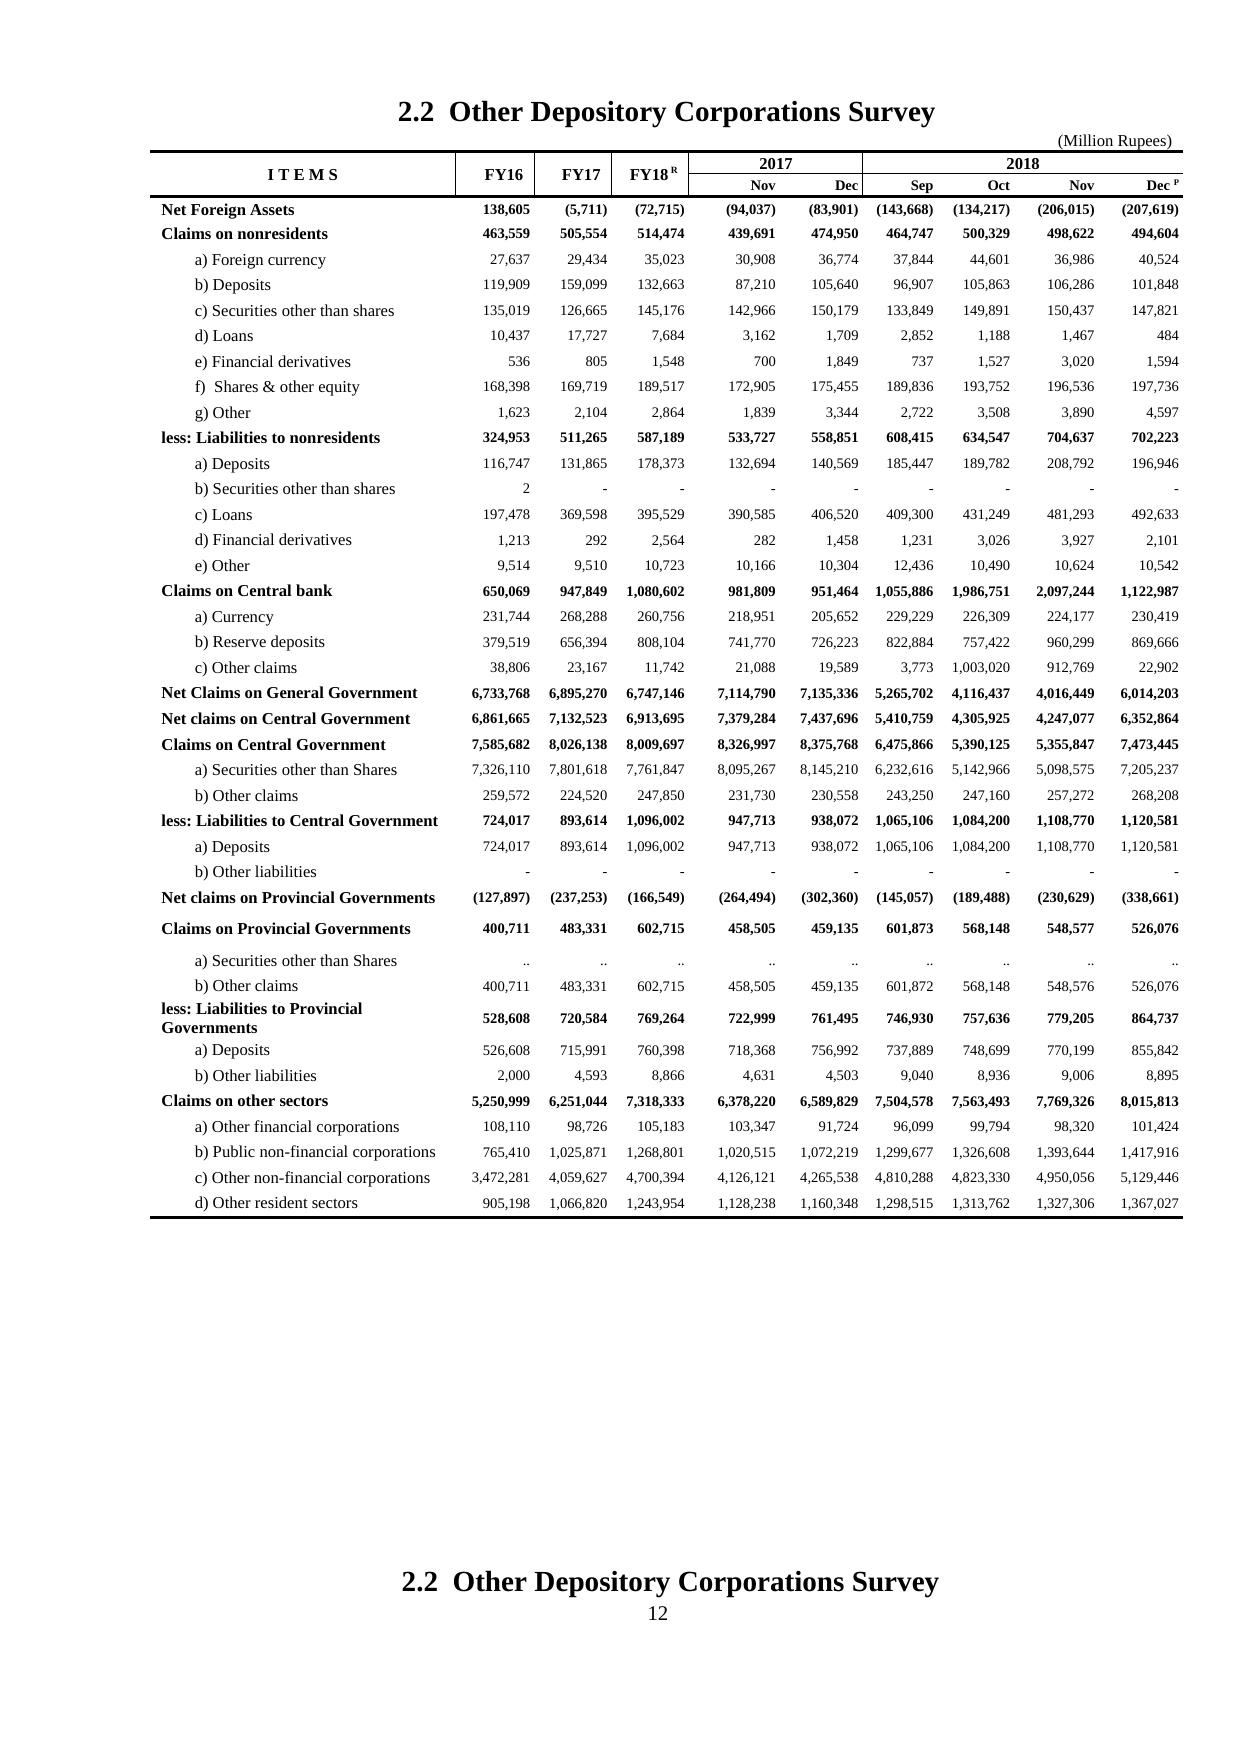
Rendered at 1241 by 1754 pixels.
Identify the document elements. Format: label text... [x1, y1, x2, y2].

table_cell 718,368 [689, 1037, 780, 1062]
table_cell 2,564 [612, 527, 689, 552]
table_cell 704,637 [1014, 425, 1099, 450]
table_cell - [863, 859, 938, 884]
table_cell FY18 R [612, 153, 688, 195]
table_cell - [780, 859, 863, 884]
table_cell 91,724 [780, 1114, 863, 1139]
table_cell 650,069 [455, 578, 534, 603]
table_cell 4,016,449 [1014, 680, 1099, 706]
table_cell 8,095,267 [689, 757, 780, 782]
table_cell 505,554 [534, 221, 612, 246]
table_cell c) Loans [150, 501, 455, 527]
table_cell 87,210 [689, 272, 780, 297]
table_cell 536 [455, 348, 534, 374]
table_cell 981,809 [689, 578, 780, 603]
table_cell 8,375,768 [780, 731, 863, 757]
table_cell 6,747,146 [612, 680, 689, 706]
table_cell 150,437 [1014, 297, 1099, 323]
table_cell 912,769 [1014, 655, 1099, 680]
table_cell 17,727 [534, 323, 612, 348]
table_cell - [534, 859, 612, 884]
table_cell 324,953 [455, 425, 534, 450]
table_cell 19,589 [780, 655, 863, 680]
table_cell 770,199 [1014, 1037, 1099, 1062]
table_cell 6,895,270 [534, 680, 612, 706]
table_cell (5,711) [534, 198, 612, 221]
table_cell 1,268,801 [612, 1139, 689, 1164]
table_cell less: Liabilities to Central Government [150, 808, 455, 833]
table_cell 395,529 [612, 501, 689, 527]
table_cell b) Other claims [150, 973, 455, 999]
table_cell b) Reserve deposits [150, 629, 455, 654]
table_cell 1,065,106 [863, 833, 938, 859]
table_cell 36,986 [1014, 246, 1099, 272]
table_cell b) Deposits [150, 272, 455, 297]
table_cell (134,217) [938, 198, 1014, 221]
table_cell 514,474 [612, 221, 689, 246]
table_cell 1,594 [1099, 348, 1183, 374]
table_cell 231,730 [689, 782, 780, 808]
table_cell a) Deposits [150, 450, 455, 476]
table_cell 135,019 [455, 297, 534, 323]
table_cell 459,135 [780, 910, 863, 948]
table_cell 4,305,925 [938, 706, 1014, 731]
table_cell 5,355,847 [1014, 731, 1099, 757]
table_cell 38,806 [455, 655, 534, 680]
table_cell 22,902 [1099, 655, 1183, 680]
table_cell - [534, 476, 612, 501]
table_cell 3,927 [1014, 527, 1099, 552]
table_cell 10,437 [455, 323, 534, 348]
table_cell 602,715 [612, 910, 689, 948]
table_cell 702,223 [1099, 425, 1183, 450]
table_cell 268,208 [1099, 782, 1183, 808]
table_cell Net Foreign Assets [150, 198, 455, 221]
table_cell Oct [938, 174, 1014, 195]
table_cell 2,104 [534, 399, 612, 425]
table_cell 533,727 [689, 425, 780, 450]
table_cell 601,872 [863, 973, 938, 999]
table_cell 757,422 [938, 629, 1014, 654]
table_cell 1,548 [612, 348, 689, 374]
table_cell 189,782 [938, 450, 1014, 476]
table_cell 6,475,866 [863, 731, 938, 757]
table_cell - [689, 859, 780, 884]
table_cell Net claims on Provincial Governments [150, 884, 455, 910]
table_cell 6,913,695 [612, 706, 689, 731]
table_cell 138,605 [455, 198, 534, 221]
table_cell 10,624 [1014, 553, 1099, 578]
table_cell .. [689, 948, 780, 973]
table_cell 3,020 [1014, 348, 1099, 374]
table_cell 947,849 [534, 578, 612, 603]
table_cell (166,549) [612, 884, 689, 910]
table_cell 4,059,627 [534, 1165, 612, 1190]
table_cell 132,663 [612, 272, 689, 297]
table_cell c) Other non-financial corporations [150, 1165, 455, 1190]
table_cell 893,614 [534, 808, 612, 833]
table_cell 5,390,125 [938, 731, 1014, 757]
table_cell .. [455, 948, 534, 973]
table_cell 7,761,847 [612, 757, 689, 782]
table_cell 526,076 [1099, 973, 1183, 999]
table_cell 96,099 [863, 1114, 938, 1139]
table_cell 6,589,829 [780, 1088, 863, 1113]
table_cell 822,884 [863, 629, 938, 654]
table_cell 5,410,759 [863, 706, 938, 731]
table_cell .. [612, 948, 689, 973]
table_header 2.2 Other Depository Corporations Survey [150, 94, 1183, 128]
table_cell 10,490 [938, 553, 1014, 578]
table_cell 9,514 [455, 553, 534, 578]
table_cell (264,494) [689, 884, 780, 910]
table_cell 7,205,237 [1099, 757, 1183, 782]
table_cell a) Securities other than Shares [150, 948, 455, 973]
table_cell 1,467 [1014, 323, 1099, 348]
table_cell 10,304 [780, 553, 863, 578]
table_cell 3,472,281 [455, 1165, 534, 1190]
table_cell 483,331 [534, 973, 612, 999]
table_cell 1,108,770 [1014, 808, 1099, 833]
table_cell - [1014, 476, 1099, 501]
table_cell (127,897) [455, 884, 534, 910]
table_cell 8,145,210 [780, 757, 863, 782]
table_cell 808,104 [612, 629, 689, 654]
table_cell 1,020,515 [689, 1139, 780, 1164]
table_cell 9,510 [534, 553, 612, 578]
table_cell - [863, 476, 938, 501]
table_cell 2018 [863, 153, 1183, 173]
table_cell 938,072 [780, 833, 863, 859]
table_cell c) Securities other than shares [150, 297, 455, 323]
table_cell 379,519 [455, 629, 534, 654]
table_cell 765,410 [455, 1139, 534, 1164]
table_cell 1,188 [938, 323, 1014, 348]
table_cell 4,503 [780, 1063, 863, 1088]
table_cell 1,326,608 [938, 1139, 1014, 1164]
table_cell 8,866 [612, 1063, 689, 1088]
table_cell 4,597 [1099, 399, 1183, 425]
table_cell (338,661) [1099, 884, 1183, 910]
table_cell 864,737 [1099, 999, 1183, 1037]
table_cell b) Other liabilities [150, 1063, 455, 1088]
table_cell 4,126,121 [689, 1165, 780, 1190]
table_cell 172,905 [689, 374, 780, 399]
table_cell 548,577 [1014, 910, 1099, 948]
table_cell 938,072 [780, 808, 863, 833]
table_cell 7,473,445 [1099, 731, 1183, 757]
table_cell 1,084,200 [938, 808, 1014, 833]
table_cell 769,264 [612, 999, 689, 1037]
table_cell 409,300 [863, 501, 938, 527]
table_cell 568,148 [938, 910, 1014, 948]
table_cell - [1099, 859, 1183, 884]
table_cell 2,101 [1099, 527, 1183, 552]
table_cell 150,179 [780, 297, 863, 323]
table_cell 2,852 [863, 323, 938, 348]
table_cell 23,167 [534, 655, 612, 680]
table_cell e) Other [150, 553, 455, 578]
table_cell - [612, 859, 689, 884]
table_cell 7,326,110 [455, 757, 534, 782]
table_cell 369,598 [534, 501, 612, 527]
table_cell 105,183 [612, 1114, 689, 1139]
table_cell 390,585 [689, 501, 780, 527]
table_cell .. [534, 948, 612, 973]
table_cell Dec P [1099, 174, 1183, 195]
table_cell a) Deposits [150, 1037, 455, 1062]
table_cell 634,547 [938, 425, 1014, 450]
table_cell Claims on nonresidents [150, 221, 455, 246]
table_cell 98,726 [534, 1114, 612, 1139]
table_cell (302,360) [780, 884, 863, 910]
table_cell (189,488) [938, 884, 1014, 910]
table_cell 116,747 [455, 450, 534, 476]
table_cell 7,769,326 [1014, 1088, 1099, 1113]
table_cell 761,495 [780, 999, 863, 1037]
table_cell 36,774 [780, 246, 863, 272]
table_cell 4,593 [534, 1063, 612, 1088]
table_cell 159,099 [534, 272, 612, 297]
table_header 2.2 Other Depository Corporations Survey [150, 1564, 1191, 1597]
table_cell 7,801,618 [534, 757, 612, 782]
table_cell 463,559 [455, 221, 534, 246]
table_cell 526,608 [455, 1037, 534, 1062]
table_cell 760,398 [612, 1037, 689, 1062]
table_cell 484 [1099, 323, 1183, 348]
table_cell 101,424 [1099, 1114, 1183, 1139]
table_cell 7,504,578 [863, 1088, 938, 1113]
table_cell 9,040 [863, 1063, 938, 1088]
table_cell 4,700,394 [612, 1165, 689, 1190]
table_cell 2,722 [863, 399, 938, 425]
table_cell a) Securities other than Shares [150, 757, 455, 782]
table_cell 132,694 [689, 450, 780, 476]
table_cell Claims on Central Government [150, 731, 455, 757]
table_cell .. [863, 948, 938, 973]
table_cell c) Other claims [150, 655, 455, 680]
table_cell 494,604 [1099, 221, 1183, 246]
table_cell (143,668) [863, 198, 938, 221]
table_cell 746,930 [863, 999, 938, 1037]
table_cell .. [1099, 948, 1183, 973]
table_cell b) Public non-financial corporations [150, 1139, 455, 1164]
table_cell 498,622 [1014, 221, 1099, 246]
table_cell 11,742 [612, 655, 689, 680]
table_cell 4,823,330 [938, 1165, 1014, 1190]
table_cell 145,176 [612, 297, 689, 323]
table_cell 893,614 [534, 833, 612, 859]
table_cell 243,250 [863, 782, 938, 808]
table_cell (230,629) [1014, 884, 1099, 910]
table_cell (237,253) [534, 884, 612, 910]
table_cell 3,773 [863, 655, 938, 680]
table_cell 218,951 [689, 604, 780, 629]
table_cell 8,936 [938, 1063, 1014, 1088]
table_cell less: Liabilities to nonresidents [150, 425, 455, 450]
table_cell 37,844 [863, 246, 938, 272]
table_cell 1,120,581 [1099, 808, 1183, 833]
table_cell 6,352,864 [1099, 706, 1183, 731]
table_cell 119,909 [455, 272, 534, 297]
table_cell 1,458 [780, 527, 863, 552]
table_cell 947,713 [689, 808, 780, 833]
table_cell 149,891 [938, 297, 1014, 323]
table_cell 189,517 [612, 374, 689, 399]
table_cell 197,478 [455, 501, 534, 527]
table_cell 1,298,515 [863, 1190, 938, 1216]
table_cell 587,189 [612, 425, 689, 450]
table_cell 260,756 [612, 604, 689, 629]
table_cell 1,849 [780, 348, 863, 374]
table_cell .. [1014, 948, 1099, 973]
table_cell 1,527 [938, 348, 1014, 374]
table_cell d) Financial derivatives [150, 527, 455, 552]
table_cell 6,251,044 [534, 1088, 612, 1113]
table_cell 7,318,333 [612, 1088, 689, 1113]
table_cell 44,601 [938, 246, 1014, 272]
table_cell 6,232,616 [863, 757, 938, 782]
table_cell - [938, 476, 1014, 501]
table_cell 21,088 [689, 655, 780, 680]
table_cell Net Claims on General Government [150, 680, 455, 706]
table_cell 7,684 [612, 323, 689, 348]
table_cell a) Currency [150, 604, 455, 629]
table_cell FY16 [456, 153, 534, 195]
table_cell 1,084,200 [938, 833, 1014, 859]
table_cell a) Deposits [150, 833, 455, 859]
table_cell 458,505 [689, 910, 780, 948]
table_cell 168,398 [455, 374, 534, 399]
table_cell Claims on Central bank [150, 578, 455, 603]
table_cell 5,098,575 [1014, 757, 1099, 782]
table_cell (145,057) [863, 884, 938, 910]
table_cell g) Other [150, 399, 455, 425]
table_cell 558,851 [780, 425, 863, 450]
table_cell 2,000 [455, 1063, 534, 1088]
table_cell 30,908 [689, 246, 780, 272]
table_cell 8,015,813 [1099, 1088, 1183, 1113]
table_cell 1,108,770 [1014, 833, 1099, 859]
table_cell 9,006 [1014, 1063, 1099, 1088]
table_cell 1,160,348 [780, 1190, 863, 1216]
table_cell 1,327,306 [1014, 1190, 1099, 1216]
table_cell 226,309 [938, 604, 1014, 629]
table_cell 106,286 [1014, 272, 1099, 297]
table_cell 951,464 [780, 578, 863, 603]
table_cell 400,711 [455, 973, 534, 999]
table_cell 1,080,602 [612, 578, 689, 603]
table_cell - [612, 476, 689, 501]
table_cell 1,231 [863, 527, 938, 552]
table_cell 169,719 [534, 374, 612, 399]
table_cell 7,585,682 [455, 731, 534, 757]
table_cell - [780, 476, 863, 501]
table_cell 855,842 [1099, 1037, 1183, 1062]
table_cell 1,128,238 [689, 1190, 780, 1216]
table_cell 224,177 [1014, 604, 1099, 629]
table_cell 720,584 [534, 999, 612, 1037]
table_cell 5,142,966 [938, 757, 1014, 782]
table_cell 40,524 [1099, 246, 1183, 272]
table_cell 528,608 [455, 999, 534, 1037]
table_cell 7,563,493 [938, 1088, 1014, 1113]
table_cell 7,437,696 [780, 706, 863, 731]
table_cell 483,331 [534, 910, 612, 948]
table_cell 197,736 [1099, 374, 1183, 399]
table_cell 224,520 [534, 782, 612, 808]
table_cell 406,520 [780, 501, 863, 527]
table_cell 458,505 [689, 973, 780, 999]
table_cell 741,770 [689, 629, 780, 654]
table_cell 98,320 [1014, 1114, 1099, 1139]
table_cell 131,865 [534, 450, 612, 476]
table_cell 3,162 [689, 323, 780, 348]
table_cell 133,849 [863, 297, 938, 323]
table_cell 4,247,077 [1014, 706, 1099, 731]
table_cell 230,558 [780, 782, 863, 808]
table_cell 126,665 [534, 297, 612, 323]
table_cell 2,097,244 [1014, 578, 1099, 603]
table_cell 175,455 [780, 374, 863, 399]
table_cell 7,135,336 [780, 680, 863, 706]
table_cell 268,288 [534, 604, 612, 629]
table_cell Nov [689, 174, 780, 195]
table_cell 757,636 [938, 999, 1014, 1037]
table_cell 1,313,762 [938, 1190, 1014, 1216]
table_cell .. [780, 948, 863, 973]
table_cell 10,542 [1099, 553, 1183, 578]
table_cell 459,135 [780, 973, 863, 999]
table_cell 2017 [689, 153, 862, 173]
table_cell 205,652 [780, 604, 863, 629]
table_cell b) Other claims [150, 782, 455, 808]
table_cell 724,017 [455, 833, 534, 859]
table_cell 526,076 [1099, 910, 1183, 948]
table_cell 1,299,677 [863, 1139, 938, 1164]
table_cell 185,447 [863, 450, 938, 476]
table_cell 7,132,523 [534, 706, 612, 731]
table_cell 230,419 [1099, 604, 1183, 629]
table_cell d) Loans [150, 323, 455, 348]
table_cell 147,821 [1099, 297, 1183, 323]
table_cell 726,223 [780, 629, 863, 654]
table_cell - [938, 859, 1014, 884]
table_cell 8,026,138 [534, 731, 612, 757]
table_cell - [455, 859, 534, 884]
table_cell 1,839 [689, 399, 780, 425]
table_cell 12,436 [863, 553, 938, 578]
table_cell 282 [689, 527, 780, 552]
table_cell 6,378,220 [689, 1088, 780, 1113]
table_cell 108,110 [455, 1114, 534, 1139]
table_cell a) Foreign currency [150, 246, 455, 272]
table_cell 5,265,702 [863, 680, 938, 706]
table_cell 103,347 [689, 1114, 780, 1139]
table_cell 500,329 [938, 221, 1014, 246]
table_cell 608,415 [863, 425, 938, 450]
table_cell Claims on other sectors [150, 1088, 455, 1113]
table_cell 178,373 [612, 450, 689, 476]
table_cell 1,417,916 [1099, 1139, 1183, 1164]
table_cell 464,747 [863, 221, 938, 246]
table_cell 1,096,002 [612, 808, 689, 833]
table_cell (94,037) [689, 198, 780, 221]
table_cell 601,873 [863, 910, 938, 948]
table_cell 756,992 [780, 1037, 863, 1062]
table_cell 1,213 [455, 527, 534, 552]
table_cell 4,116,437 [938, 680, 1014, 706]
table_cell 960,299 [1014, 629, 1099, 654]
table_cell 189,836 [863, 374, 938, 399]
table_cell 29,434 [534, 246, 612, 272]
table_cell 724,017 [455, 808, 534, 833]
table_cell b) Other liabilities [150, 859, 455, 884]
table_cell 5,250,999 [455, 1088, 534, 1113]
table_cell 208,792 [1014, 450, 1099, 476]
table_cell 2,864 [612, 399, 689, 425]
table_cell 140,569 [780, 450, 863, 476]
table_cell 8,895 [1099, 1063, 1183, 1088]
table_cell 105,640 [780, 272, 863, 297]
table_cell 1,709 [780, 323, 863, 348]
table_cell 869,666 [1099, 629, 1183, 654]
table_cell e) Financial derivatives [150, 348, 455, 374]
table_cell 431,249 [938, 501, 1014, 527]
table_cell 1,367,027 [1099, 1190, 1183, 1216]
table_cell 400,711 [455, 910, 534, 948]
table_cell Nov [1014, 174, 1099, 195]
table_cell 3,026 [938, 527, 1014, 552]
table_cell 96,907 [863, 272, 938, 297]
table_cell - [1014, 859, 1099, 884]
table_cell 3,344 [780, 399, 863, 425]
table_cell 439,691 [689, 221, 780, 246]
table_cell Sep [863, 174, 938, 195]
table_cell 1,096,002 [612, 833, 689, 859]
table_cell 492,633 [1099, 501, 1183, 527]
table_cell 10,166 [689, 553, 780, 578]
table_cell 1,072,219 [780, 1139, 863, 1164]
table_cell 1,025,871 [534, 1139, 612, 1164]
table_cell 35,023 [612, 246, 689, 272]
table_cell 257,272 [1014, 782, 1099, 808]
table_cell 7,379,284 [689, 706, 780, 731]
table_cell 947,713 [689, 833, 780, 859]
table_cell 196,946 [1099, 450, 1183, 476]
table_cell 6,014,203 [1099, 680, 1183, 706]
table_cell 656,394 [534, 629, 612, 654]
table_cell (83,901) [780, 198, 863, 221]
table_cell 142,966 [689, 297, 780, 323]
table_cell less: Liabilities to Provincial Governments [150, 999, 455, 1037]
table_cell 4,265,538 [780, 1165, 863, 1190]
table_cell 805 [534, 348, 612, 374]
table_cell 511,265 [534, 425, 612, 450]
table_cell 700 [689, 348, 780, 374]
table_cell 1,122,987 [1099, 578, 1183, 603]
table_cell 602,715 [612, 973, 689, 999]
table_cell 5,129,446 [1099, 1165, 1183, 1190]
table_cell 10,723 [612, 553, 689, 578]
table_cell (72,715) [612, 198, 689, 221]
table_cell 1,003,020 [938, 655, 1014, 680]
table_cell 99,794 [938, 1114, 1014, 1139]
table_cell Claims on Provincial Governments [150, 910, 455, 948]
table_cell (Million Rupees) [150, 128, 1183, 150]
table_cell 737,889 [863, 1037, 938, 1062]
table_cell 1,393,644 [1014, 1139, 1099, 1164]
table_cell 1,986,751 [938, 578, 1014, 603]
table_cell 1,055,886 [863, 578, 938, 603]
table_cell 4,950,056 [1014, 1165, 1099, 1190]
table_cell 101,848 [1099, 272, 1183, 297]
table_cell 1,065,106 [863, 808, 938, 833]
table_cell 481,293 [1014, 501, 1099, 527]
table_cell 722,999 [689, 999, 780, 1037]
table_cell 737 [863, 348, 938, 374]
table_cell b) Securities other than shares [150, 476, 455, 501]
table_cell 229,229 [863, 604, 938, 629]
table_cell 196,536 [1014, 374, 1099, 399]
table_cell 292 [534, 527, 612, 552]
table_cell 1,066,820 [534, 1190, 612, 1216]
table_cell 6,861,665 [455, 706, 534, 731]
table_cell 247,160 [938, 782, 1014, 808]
table_cell 3,890 [1014, 399, 1099, 425]
table_cell 715,991 [534, 1037, 612, 1062]
table_cell 568,148 [938, 973, 1014, 999]
table_cell I T E M S [150, 153, 455, 195]
table_cell Net claims on Central Government [150, 706, 455, 731]
table_cell a) Other financial corporations [150, 1114, 455, 1139]
table_cell (207,619) [1099, 198, 1183, 221]
table_cell 6,733,768 [455, 680, 534, 706]
table_cell 231,744 [455, 604, 534, 629]
table_cell Dec [780, 174, 862, 195]
table_cell 1,623 [455, 399, 534, 425]
table_cell 4,810,288 [863, 1165, 938, 1190]
table_cell 4,631 [689, 1063, 780, 1088]
table_cell - [689, 476, 780, 501]
table_cell 8,009,697 [612, 731, 689, 757]
table_cell 779,205 [1014, 999, 1099, 1037]
table_cell 474,950 [780, 221, 863, 246]
table_cell 1,243,954 [612, 1190, 689, 1216]
table_cell 3,508 [938, 399, 1014, 425]
table_cell FY17 [535, 153, 611, 195]
table_cell d) Other resident sectors [150, 1190, 455, 1216]
table_cell 7,114,790 [689, 680, 780, 706]
table_cell f) Shares & other equity [150, 374, 455, 399]
table_cell 193,752 [938, 374, 1014, 399]
table_cell (206,015) [1014, 198, 1099, 221]
table_cell 2 [455, 476, 534, 501]
table_cell 8,326,997 [689, 731, 780, 757]
table_cell .. [938, 948, 1014, 973]
table_cell 748,699 [938, 1037, 1014, 1062]
table_cell 27,637 [455, 246, 534, 272]
table_cell - [1099, 476, 1183, 501]
table_cell 247,850 [612, 782, 689, 808]
table_cell 548,576 [1014, 973, 1099, 999]
table_cell 259,572 [455, 782, 534, 808]
table_cell 905,198 [455, 1190, 534, 1216]
table_cell 1,120,581 [1099, 833, 1183, 859]
table_cell 105,863 [938, 272, 1014, 297]
